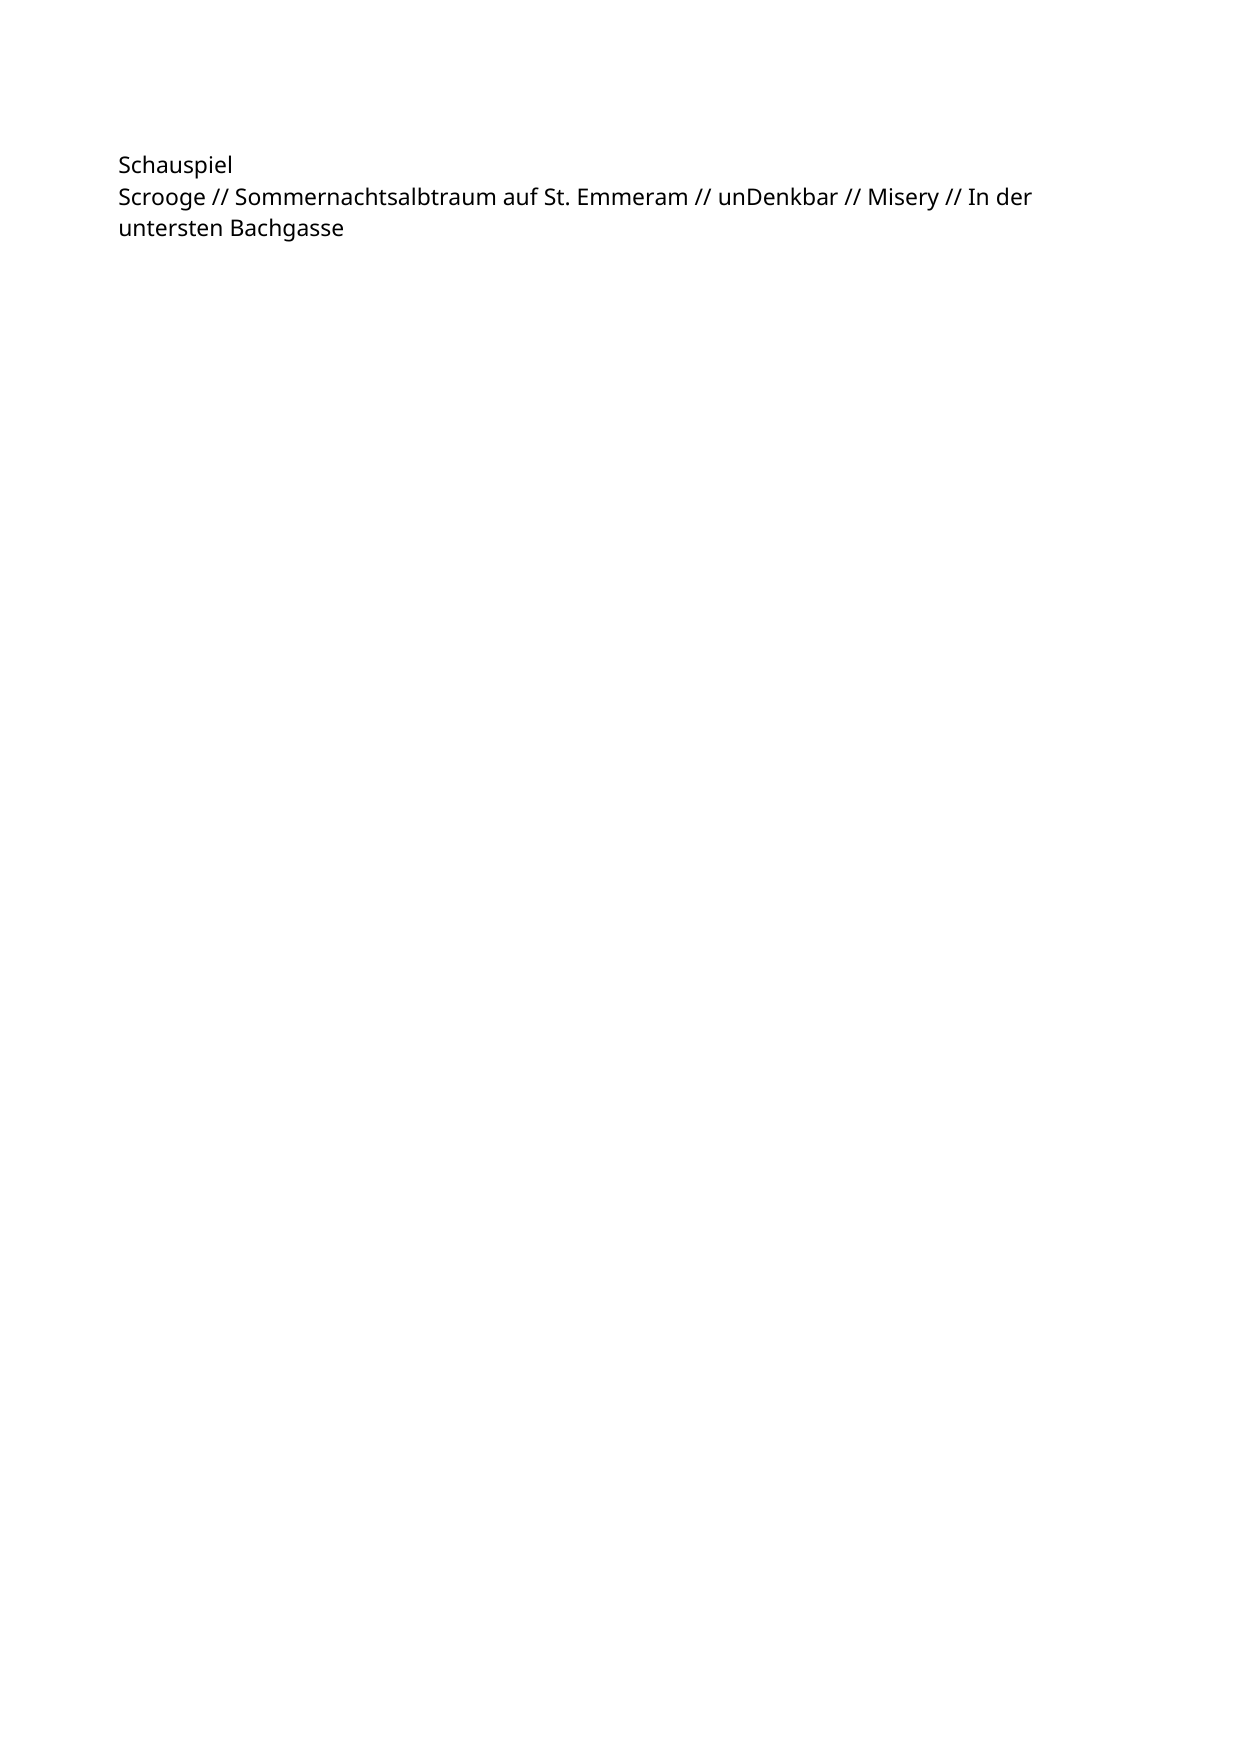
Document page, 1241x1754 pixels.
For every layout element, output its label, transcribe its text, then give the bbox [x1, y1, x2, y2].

text Schauspiel [118, 149, 1122, 181]
text Scrooge // Sommernachtsalbtraum auf St. Emmeram // unDenkbar // Misery // In der untersten Bachgasse [118, 181, 1122, 243]
